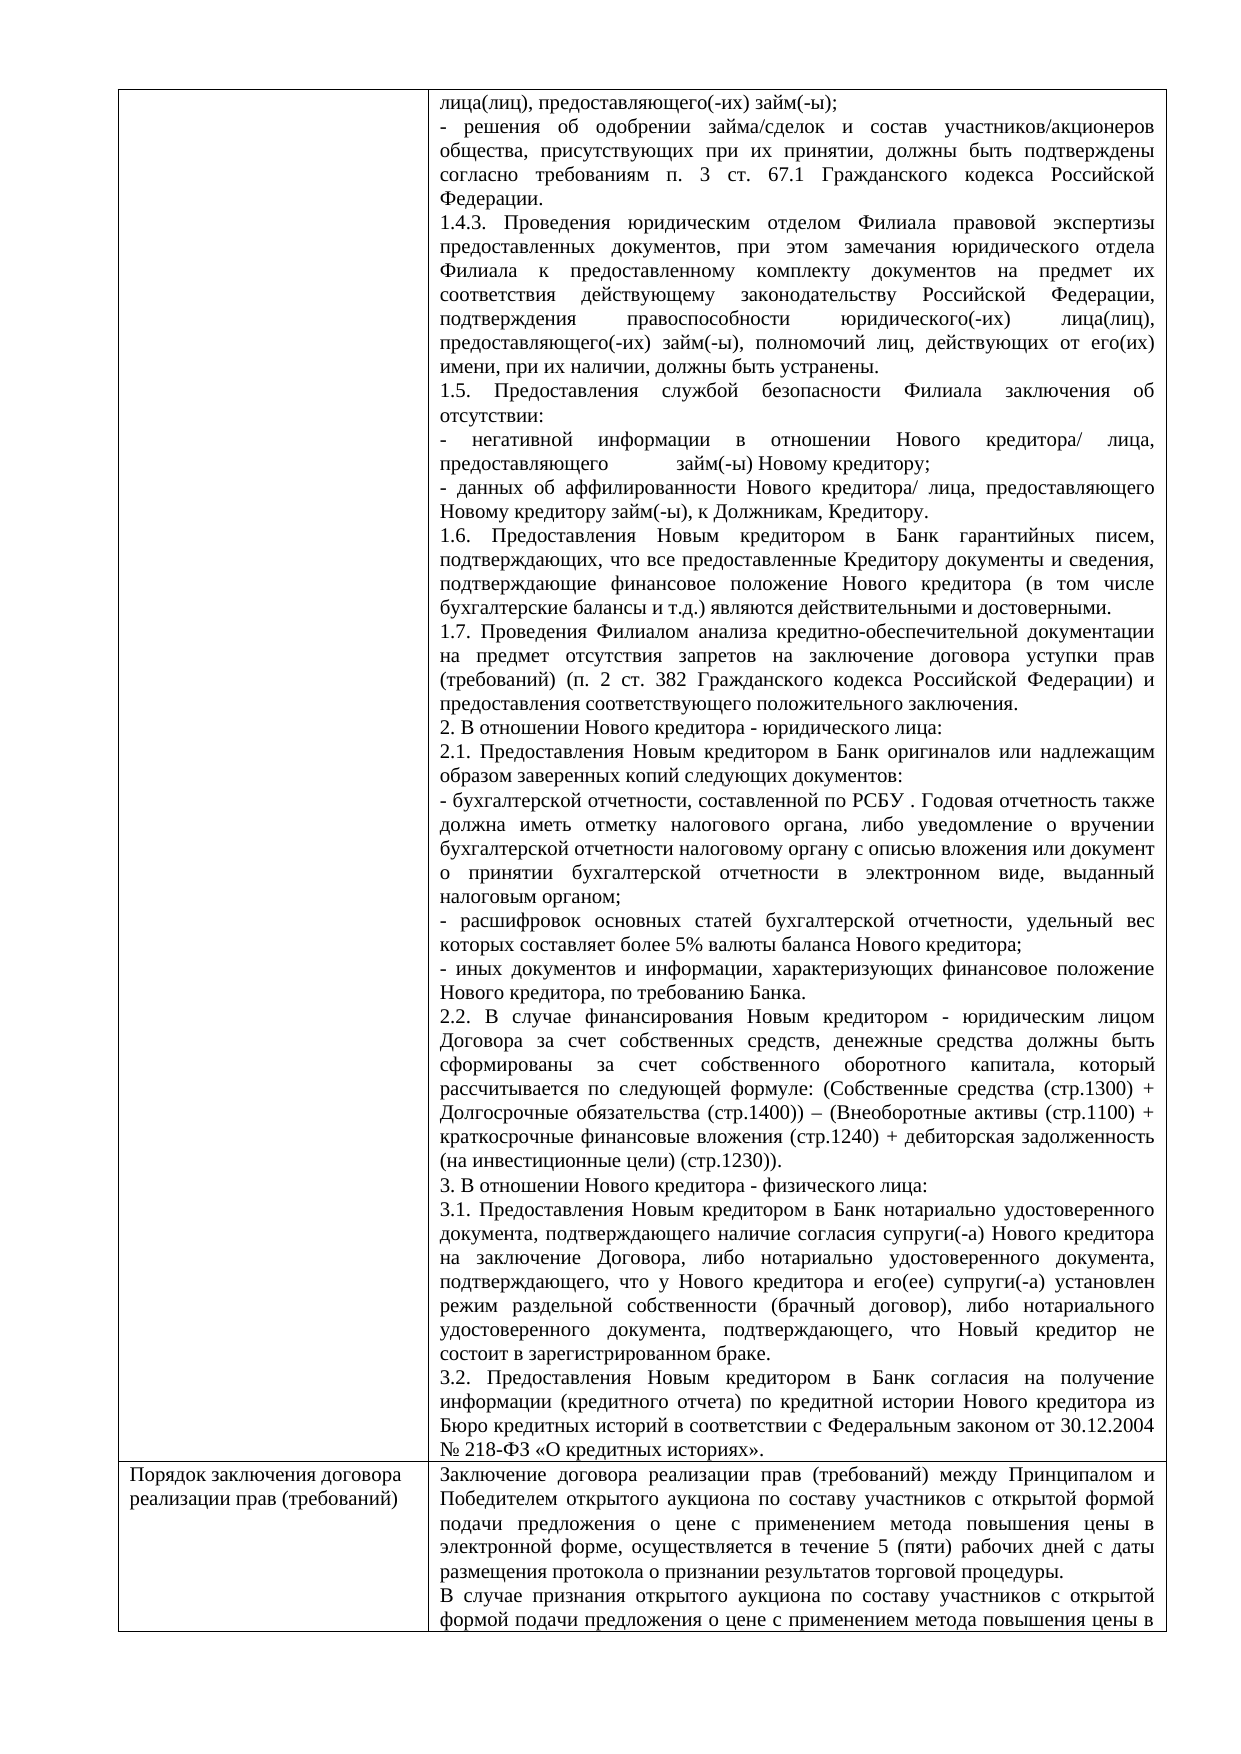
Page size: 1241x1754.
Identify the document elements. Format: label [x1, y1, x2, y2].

table_cell [119, 90, 428, 1461]
table_cell [119, 1462, 428, 1631]
table_cell [429, 90, 1166, 1461]
table_cell [429, 1462, 1166, 1631]
